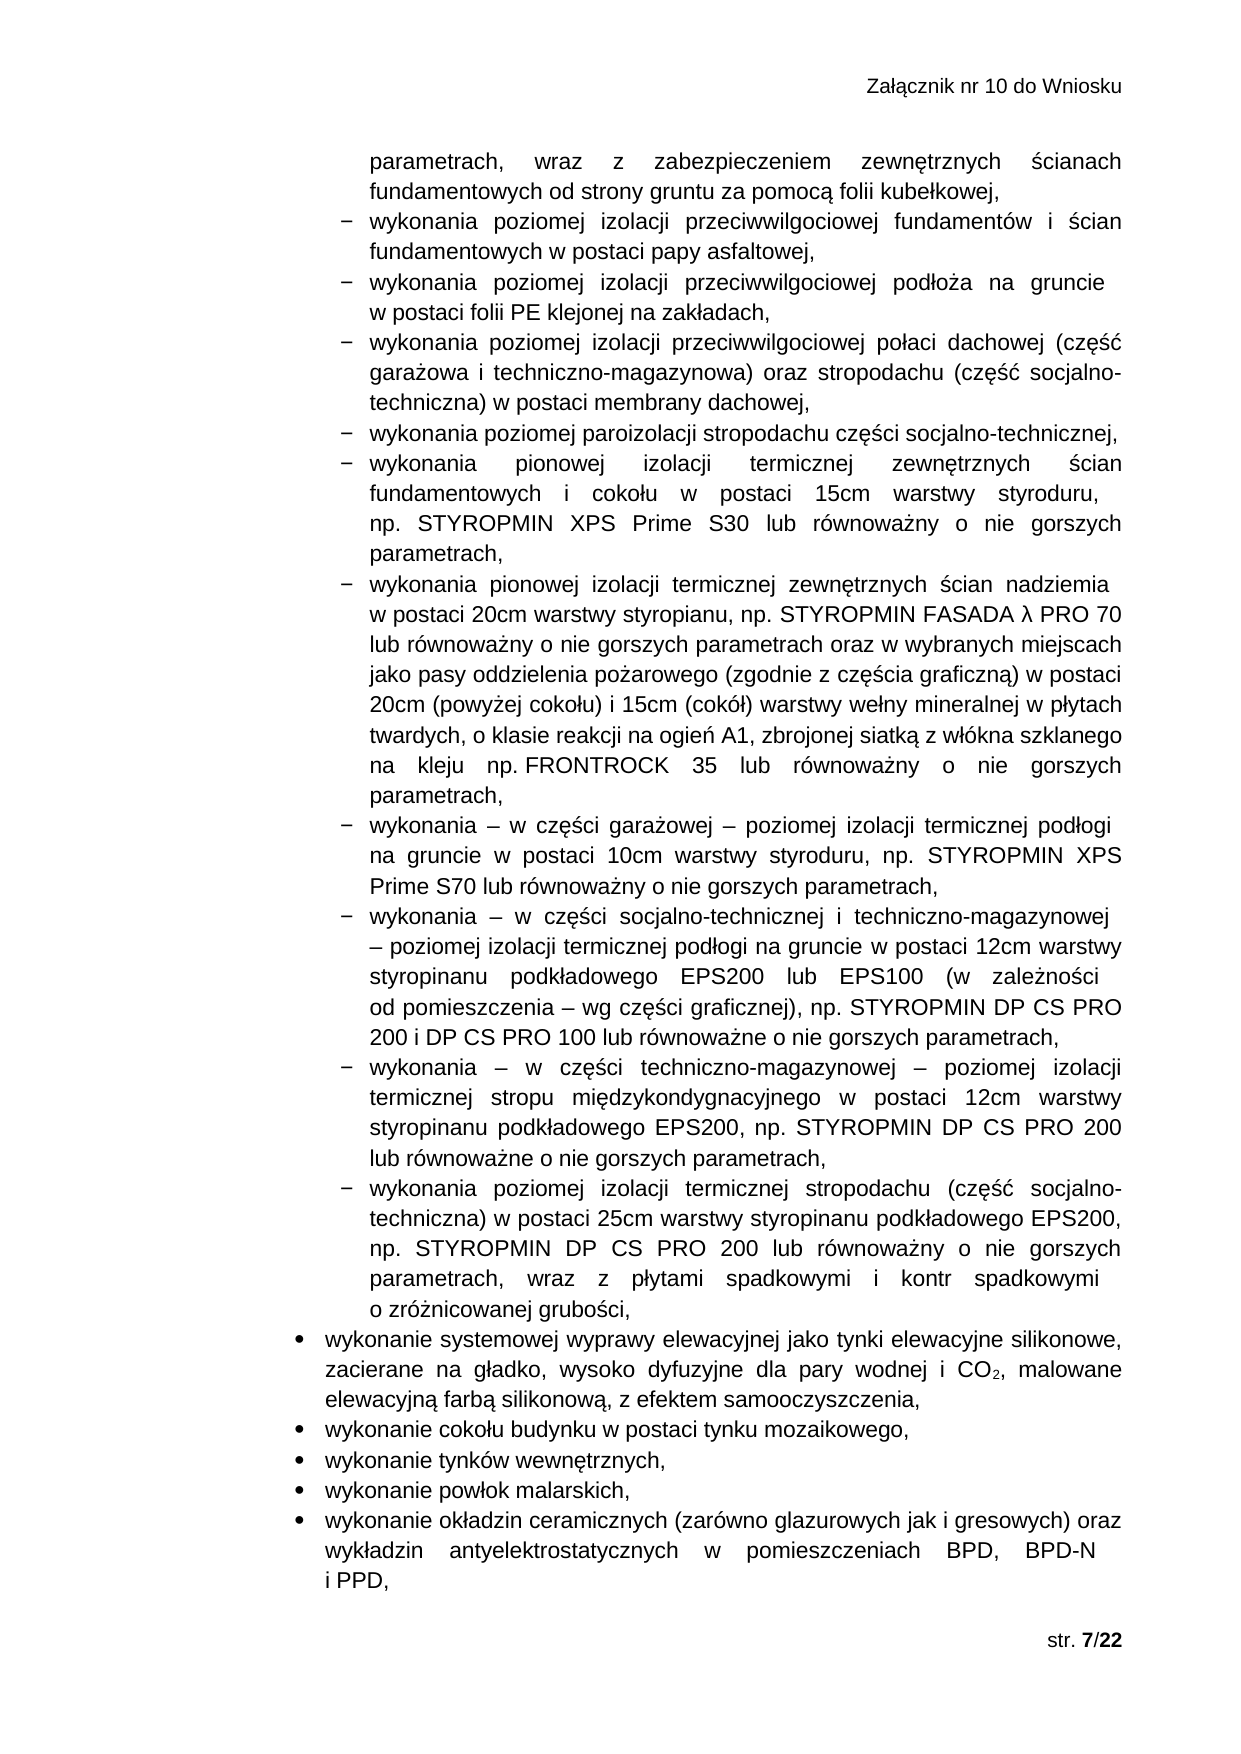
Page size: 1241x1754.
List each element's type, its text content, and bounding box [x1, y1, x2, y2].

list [340, 148, 1122, 204]
list wykonania – w części garażowej – poziomej izolacji termicznej podłogi na gruncie w postaci 10cm warstwy styroduru, np. STYROPMIN XPS Prime S70 lub równoważny o nie gorszych parametrach, [340, 812, 1122, 899]
list wykonanie cokołu budynku w postaci tynku mozaikowego, [295, 1416, 1122, 1443]
list wykonania pionowej izolacji termicznej zewnętrznych ścian fundamentowych i cokołu w postaci 15cm warstwy styroduru, np. STYROPMIN XPS Prime S30 lub równoważny o nie gorszych parametrach, [340, 450, 1122, 567]
list wykonania poziomej izolacji przeciwwilgociowej podłoża na gruncie w postaci folii PE klejonej na zakładach, [340, 268, 1122, 325]
list wykonania pionowej izolacji termicznej zewnętrznych ścian nadziemia w postaci 20cm warstwy styropianu, np. STYROPMIN FASADA λ PRO 70 lub równoważny o nie gorszych parametrach oraz w wybranych miejscach jako pasy oddzielenia pożarowego (zgodnie z częścia graficzną) w postaci 20cm (powyżej cokołu) i 15cm (cokół) warstwy wełny mineralnej w płytach twardych, o klasie reakcji na ogień A1, zbrojonej siatką z włókna szklanego na kleju np. FRONTROCK 35 lub równoważny o nie gorszych parametrach, [340, 571, 1122, 808]
list wykonanie tynków wewnętrznych, [295, 1447, 1122, 1473]
list wykonanie powłok malarskich, [295, 1477, 1122, 1503]
list wykonania – w części socjalno-technicznej i techniczno-magazynowej – poziomej izolacji termicznej podłogi na gruncie w postaci 12cm warstwy styropinanu podkładowego EPS200 lub EPS100 (w zależności od pomieszczenia – wg części graficznej), np. STYROPMIN DP CS PRO 200 i DP CS PRO 100 lub równoważne o nie gorszych parametrach, [340, 903, 1122, 1050]
list wykonania poziomej izolacji przeciwwilgociowej fundamentów i ścian fundamentowych w postaci papy asfaltowej, [340, 208, 1122, 265]
list wykonania poziomej izolacji termicznej stropodachu (część socjalno-techniczna) w postaci 25cm warstwy styropinanu podkładowego EPS200, np. STYROPMIN DP CS PRO 200 lub równoważny o nie gorszych parametrach, wraz z płytami spadkowymi i kontr spadkowymi o zróżnicowanej grubości, [340, 1175, 1122, 1322]
list wykonania poziomej paroizolacji stropodachu części socjalno-technicznej, [340, 419, 1122, 446]
list wykonania – w części techniczno-magazynowej – poziomej izolacji termicznej stropu międzykondygnacyjnego w postaci 12cm warstwy styropinanu podkładowego EPS200, np. STYROPMIN DP CS PRO 200 lub równoważne o nie gorszych parametrach, [340, 1054, 1122, 1171]
list wykonanie systemowej wyprawy elewacyjnej jako tynki elewacyjne silikonowe, zacierane na gładko, wysoko dyfuzyjne dla pary wodnej i CO2, malowane elewacyjną farbą silikonową, z efektem samooczyszczenia, [295, 1326, 1122, 1413]
list wykonania poziomej izolacji przeciwwilgociowej połaci dachowej (część garażowa i techniczno-magazynowa) oraz stropodachu (część socjalno-techniczna) w postaci membrany dachowej, [340, 329, 1122, 416]
list wykonanie okładzin ceramicznych (zarówno glazurowych jak i gresowych) oraz wykładzin antyelektrostatycznych w pomieszczeniach BPD, BPD-N i PPD, [295, 1507, 1122, 1594]
